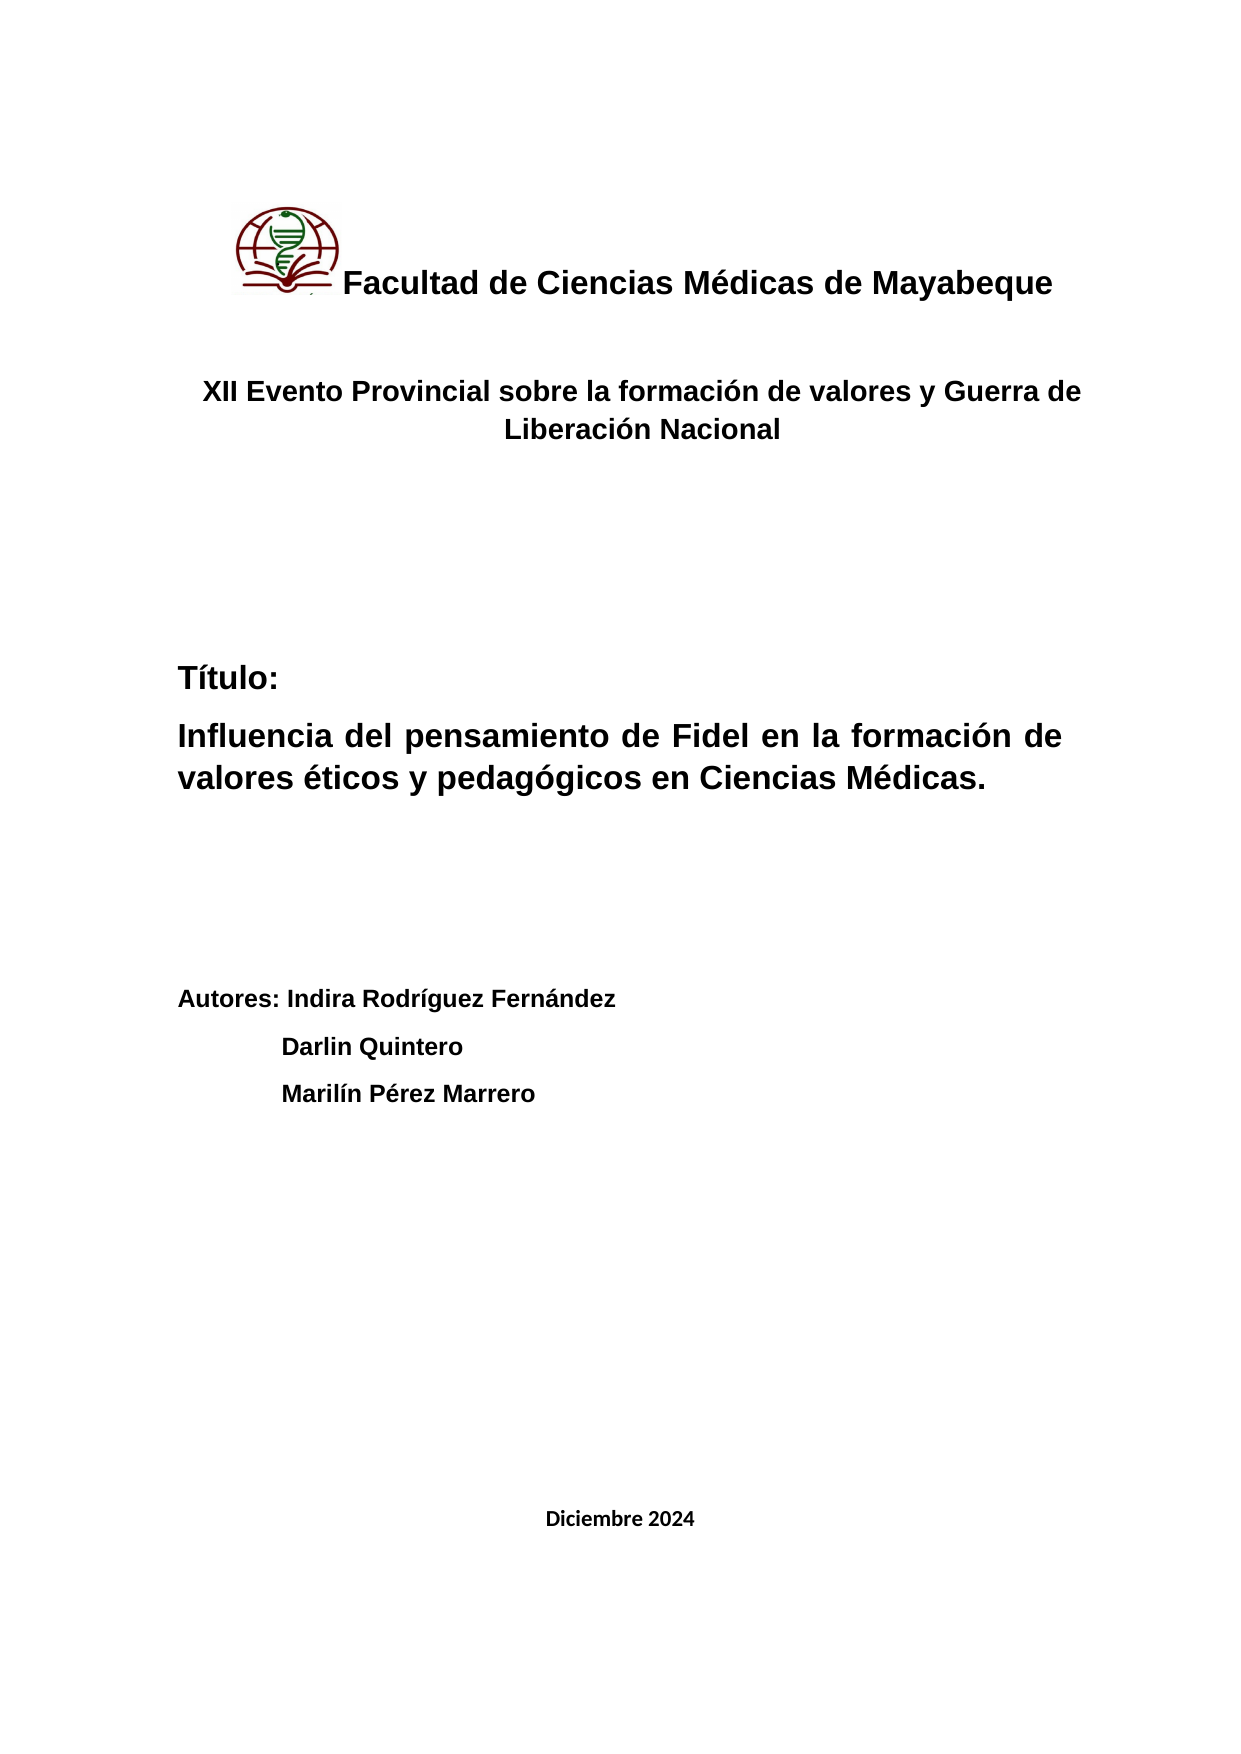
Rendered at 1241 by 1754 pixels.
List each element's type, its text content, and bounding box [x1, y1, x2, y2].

text Autores: Indira Rodríguez Fernández [177, 984, 1063, 1013]
text Marilín Pérez Marrero [177, 1079, 1063, 1108]
text XII Evento Provincial sobre la formación de valores y Guerra de Liberación Nacional [177, 374, 1107, 446]
text Darlin Quintero [177, 1032, 1063, 1061]
text Diciembre 2024 [177, 1504, 1063, 1532]
text Facultad de Ciencias Médicas de Mayabeque [177, 203, 1107, 302]
text Influencia del pensamiento de Fidel en la formación de valores éticos y pedagógicos en Ciencias Médicas. [177, 716, 1063, 796]
picture [231, 202, 343, 295]
text Título: [177, 658, 1063, 697]
